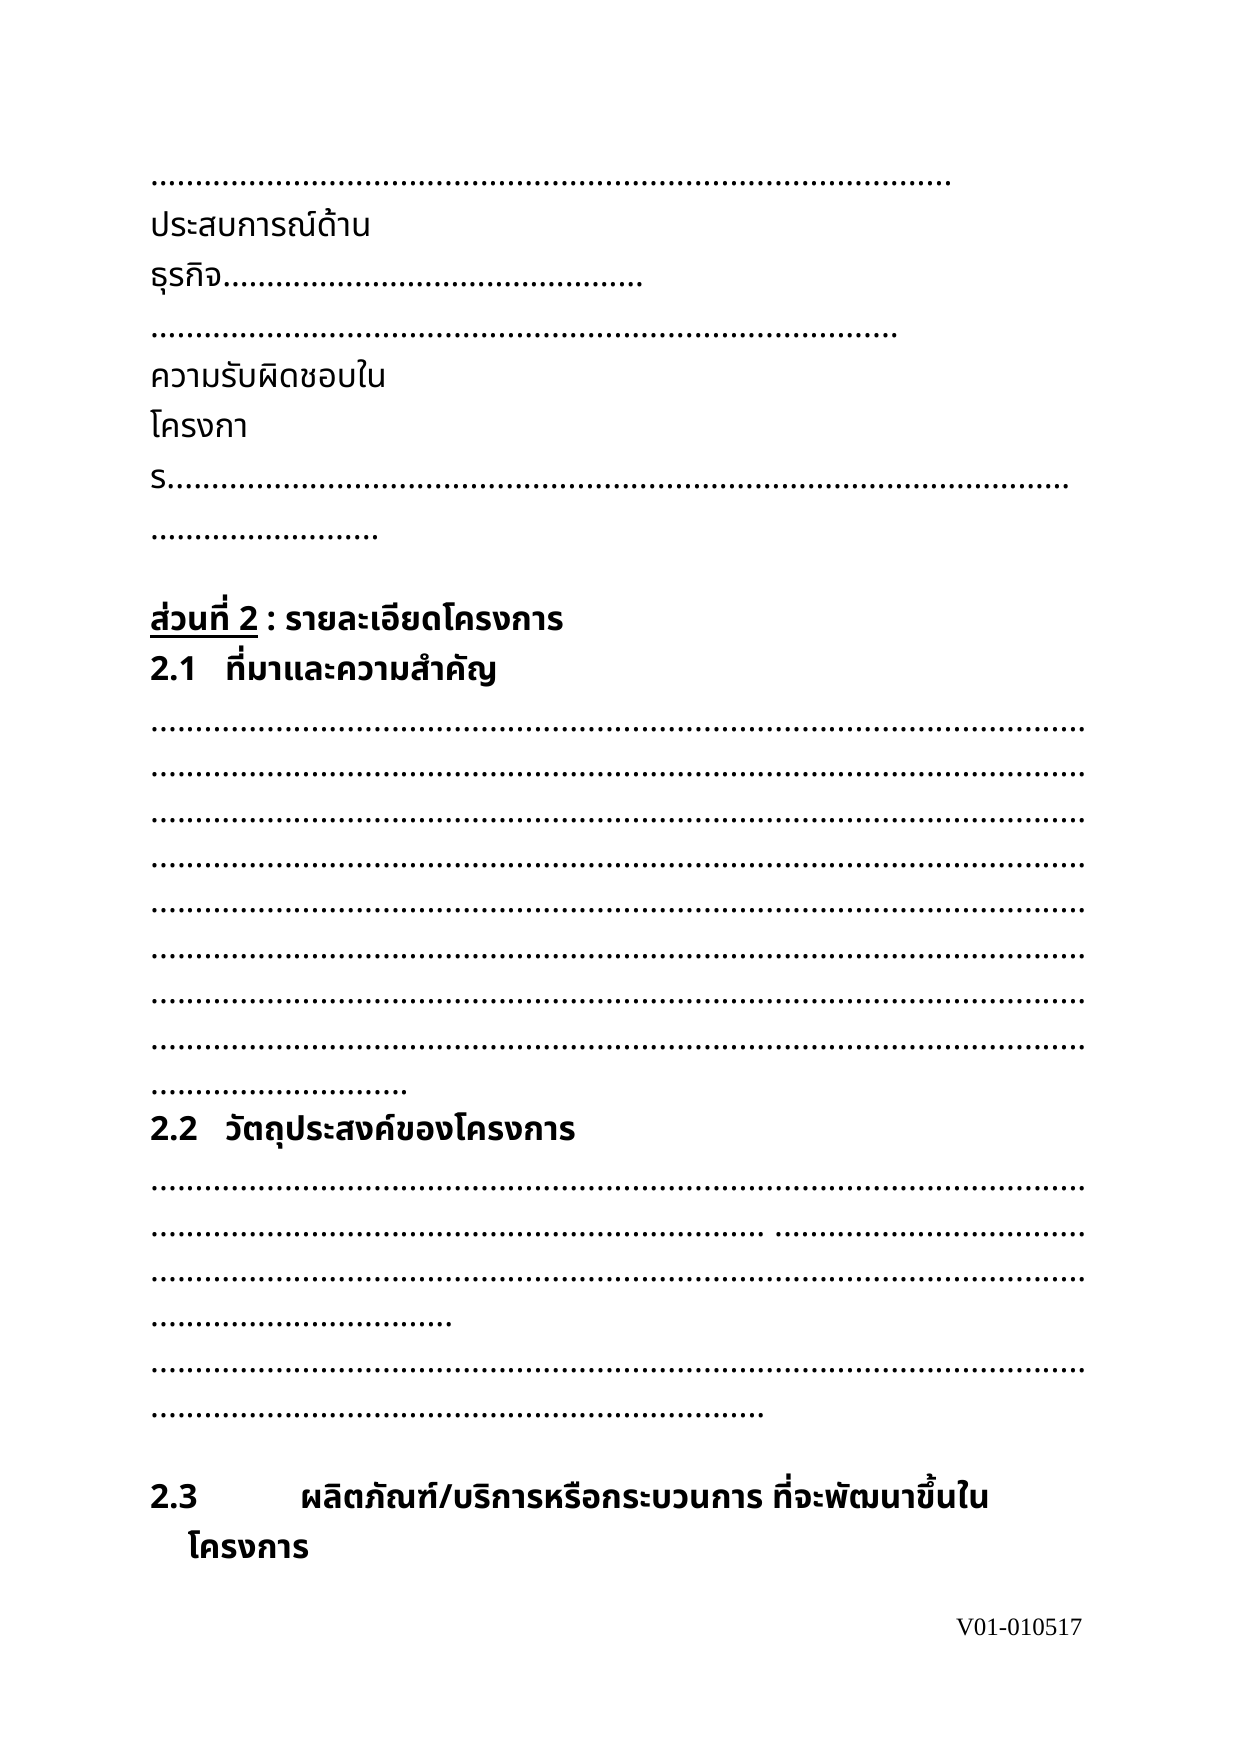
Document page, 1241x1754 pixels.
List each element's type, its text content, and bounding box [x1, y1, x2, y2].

text 2.1 ที่มาและความสําคัญ [150, 645, 1090, 696]
text 2.2 วัตถุประสงค์ของโครงการ [150, 1104, 1090, 1155]
text ประสบการณ์ด้านธุรกิจ……………………………………………................................................................................. [150, 201, 1090, 352]
text ..................................................................................................................................................................................................................................................................................................................................................................................................................................................................................................................................................................................................................................................................................................................................................................................................................................................................................................... [150, 696, 1090, 1104]
text 2.3 ผลิตภัณฑ์/บริการหรือกระบวนการ ที่จะพัฒนาขึ้นในโครงการ [150, 1473, 1090, 1574]
text ส่วนที่ 2 : รายละเอียดโครงการ [150, 594, 1090, 645]
text ความรับผิดชอบในโครงการ............................................................……………………………………………………........ [150, 352, 1090, 549]
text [150, 150, 1090, 201]
